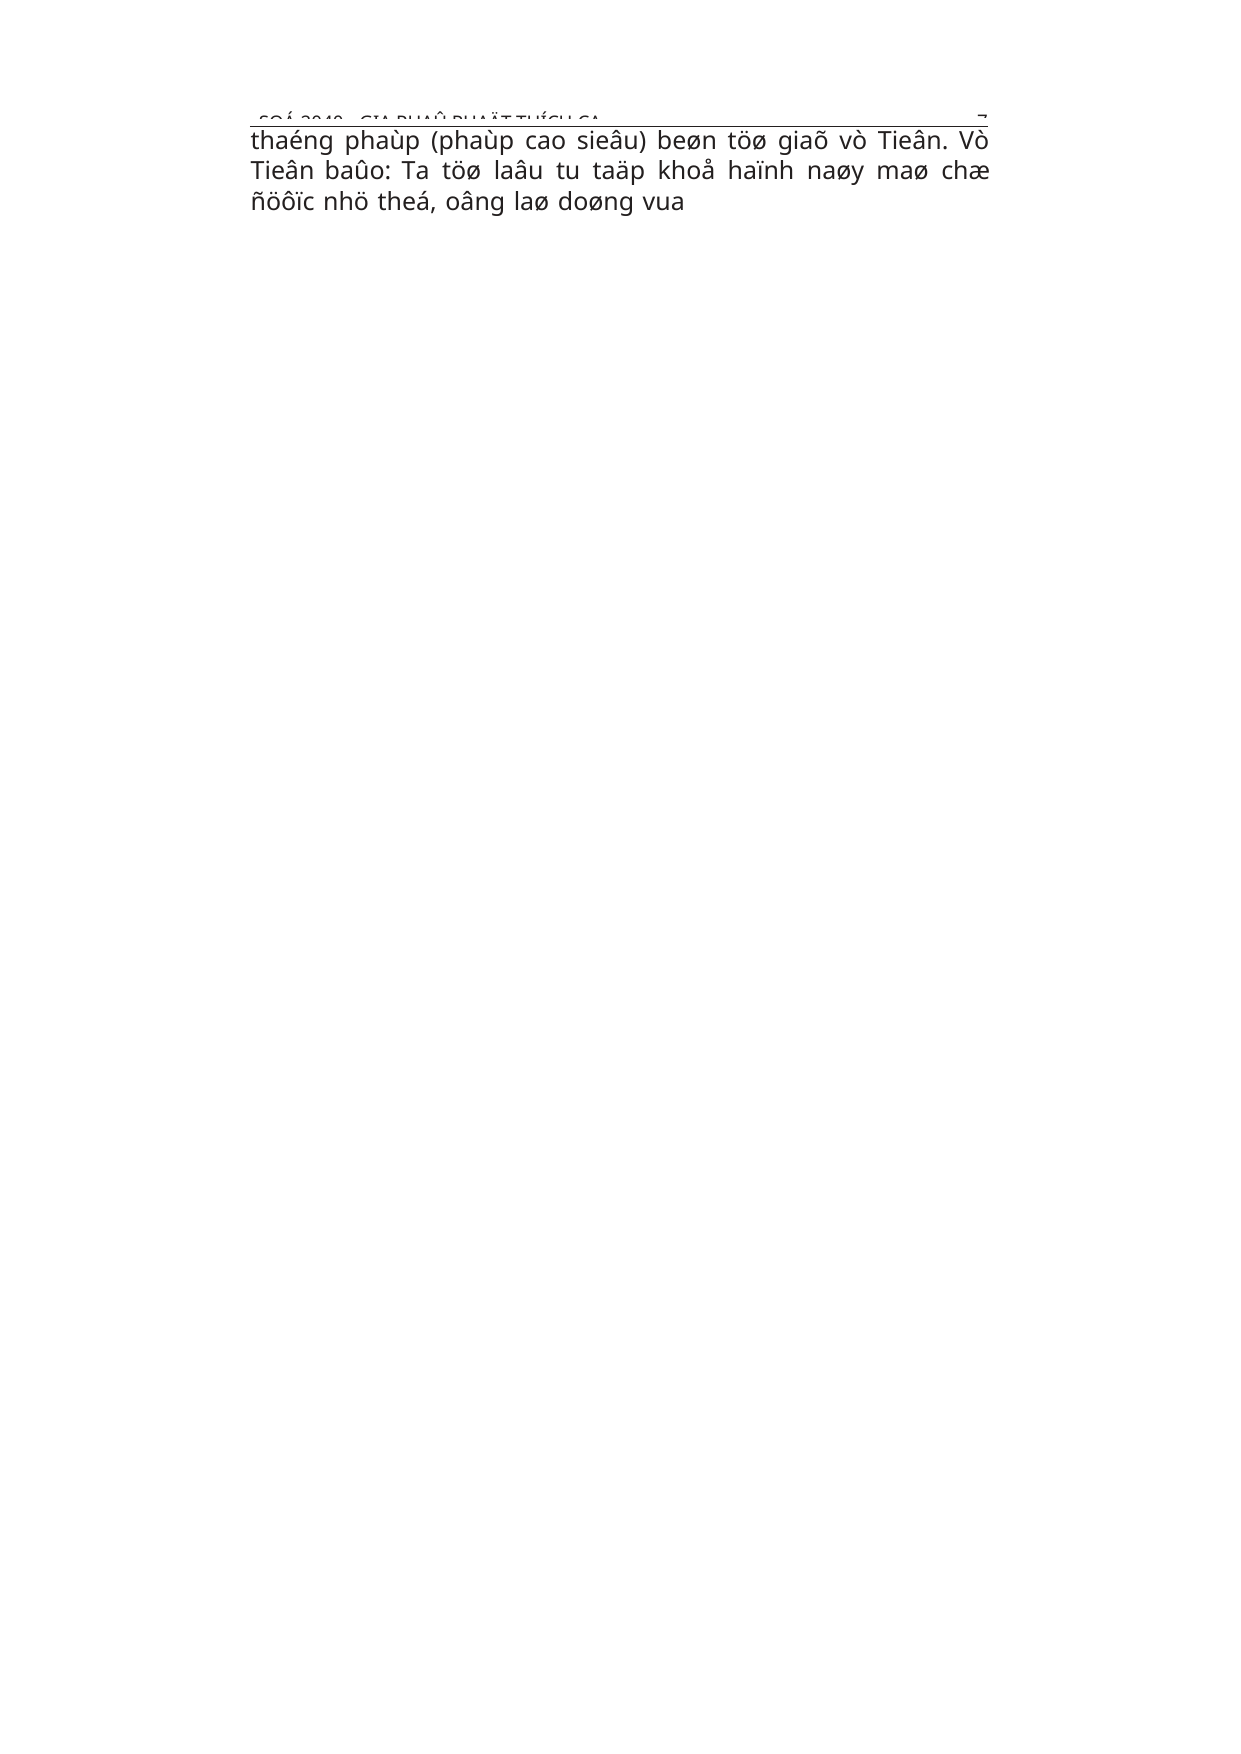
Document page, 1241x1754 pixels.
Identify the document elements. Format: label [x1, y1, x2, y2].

text [250, 125, 990, 218]
